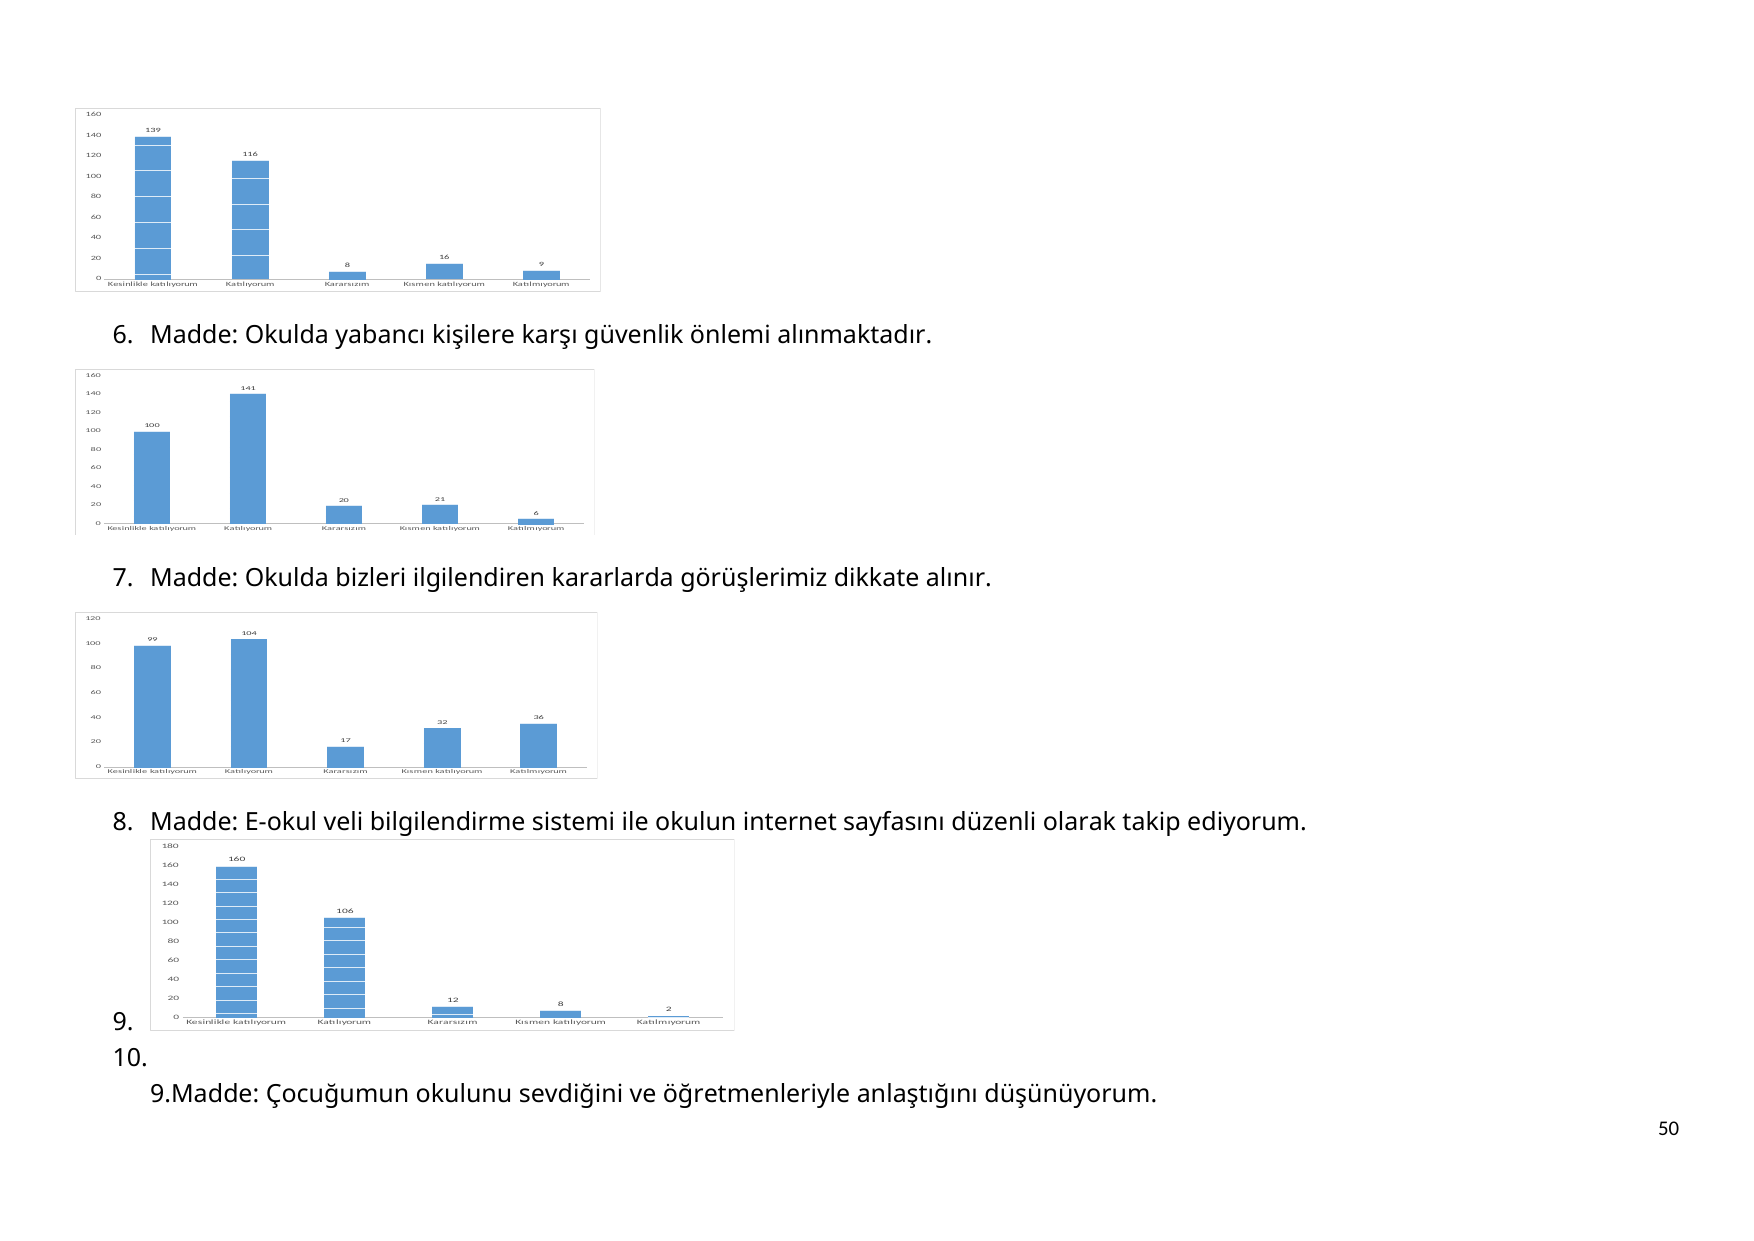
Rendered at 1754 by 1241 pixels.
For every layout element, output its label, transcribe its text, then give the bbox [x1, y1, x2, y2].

list Madde: Okulda yabancı kişilere karşı güvenlik önlemi alınmaktadır. [112, 317, 1679, 351]
list 9.Madde: Çocuğumun okulunu sevdiğini ve öğretmenleriyle anlaştığını düşünüyorum. [150, 1075, 1679, 1109]
list Madde: E-okul veli bilgilendirme sistemi ile okulun internet sayfasını düzenli olarak takip ediyorum. [112, 803, 1679, 837]
list Madde: Okulda bizleri ilgilendiren kararlarda görüşlerimiz dikkate alınır. [112, 560, 1679, 594]
